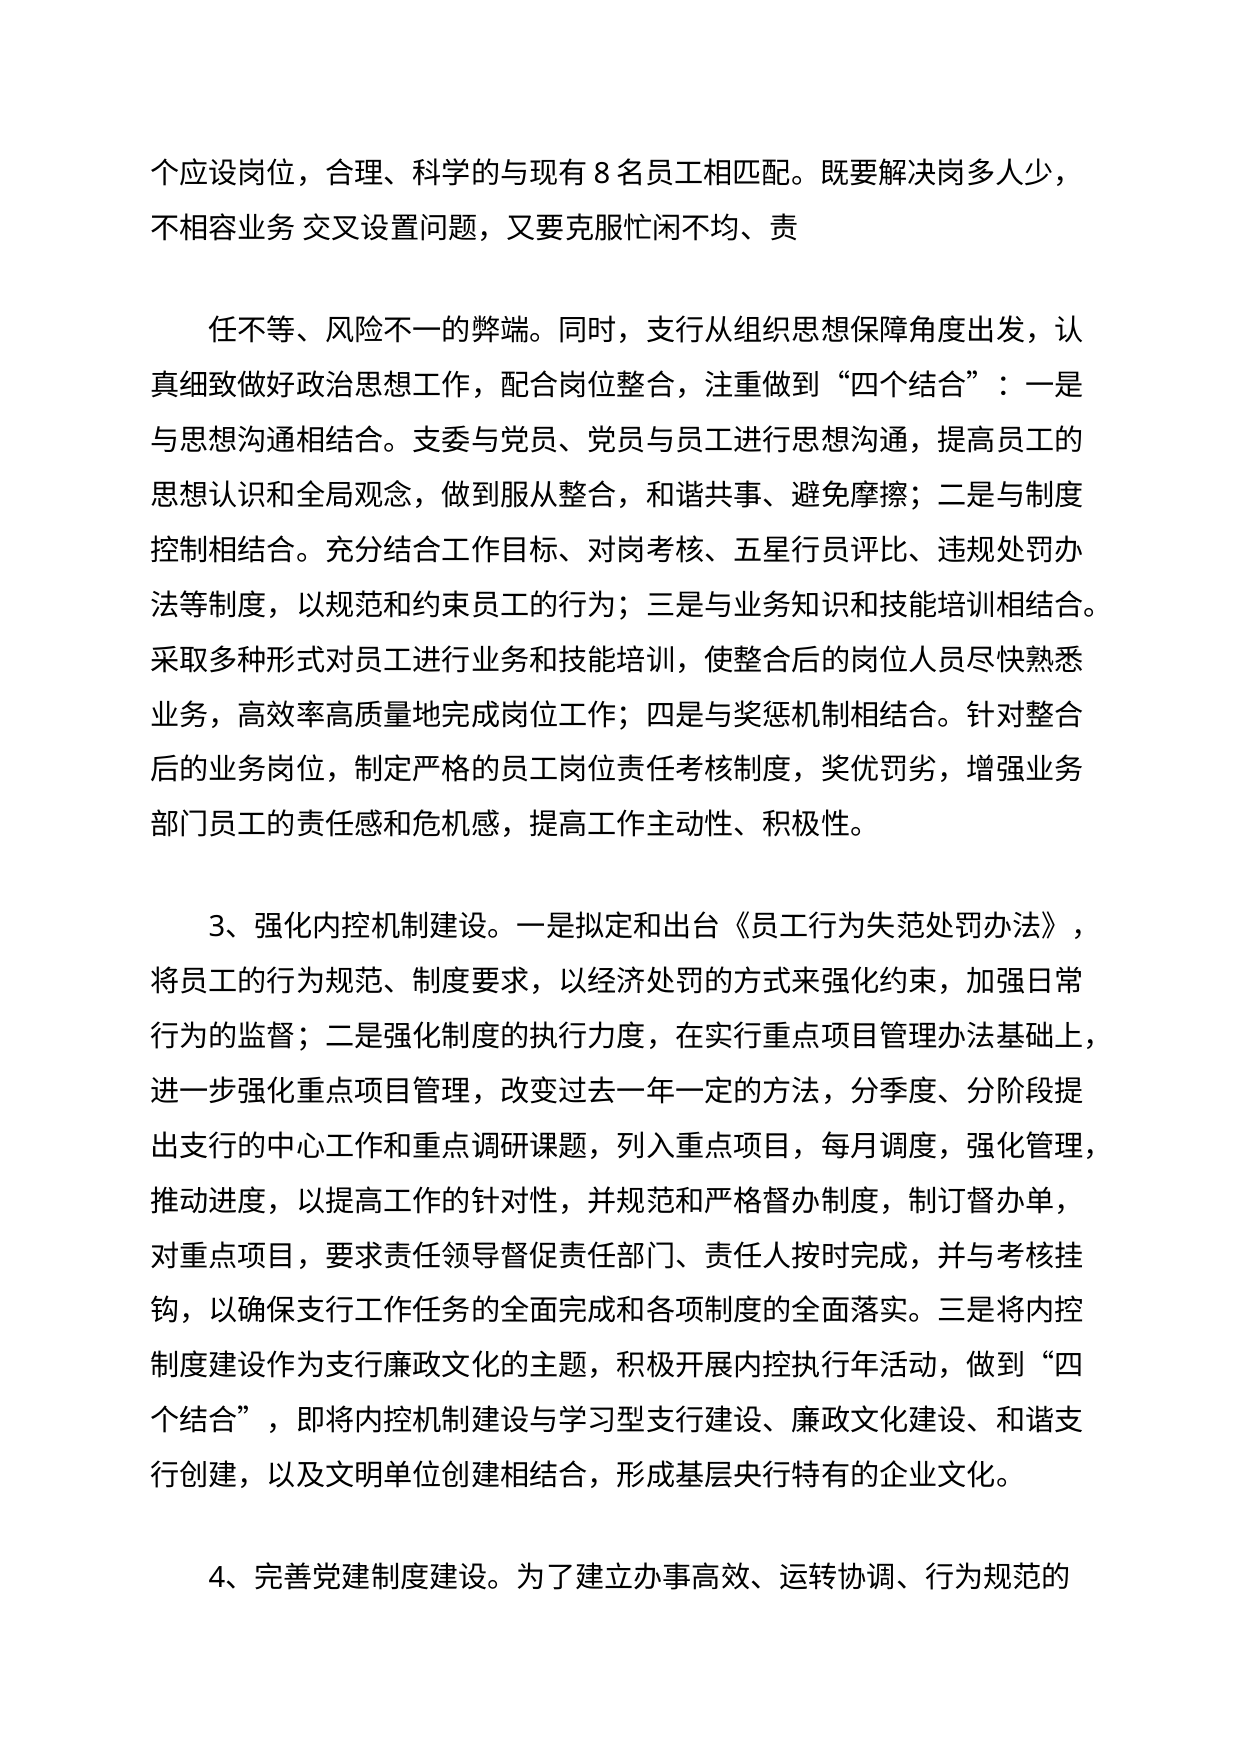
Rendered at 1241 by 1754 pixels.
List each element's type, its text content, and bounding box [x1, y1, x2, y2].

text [150, 150, 1090, 247]
text 任不等、风险不一的弊端。同时，支行从组织思想保障角度出发，认真细致做好政治思想工作，配合岗位整合，注重做到“四个结合”：一是与思想沟通相结合。支委与党员、党员与员工进行思想沟通，提高员工的思想认识和全局观念，做到服从整合，和谐共事、避免摩擦；二是与制度控制相结合。充分结合工作目标、对岗考核、五星行员评比、违规处罚办法等制度，以规范和约束员工的行为；三是与业务知识和技能培训相结合。采取多种形式对员工进行业务和技能培训，使整合后的岗位人员尽快熟悉业务，高效率高质量地完成岗位工作；四是与奖惩机制相结合。针对整合后的业务岗位，制定严格的员工岗位责任考核制度，奖优罚劣，增强业务部门员工的责任感和危机感，提高工作主动性、积极性。 [150, 307, 1090, 843]
text 3、强化内控机制建设。一是拟定和出台《员工行为失范处罚办法》，将员工的行为规范、制度要求，以经济处罚的方式来强化约束，加强日常行为的监督；二是强化制度的执行力度，在实行重点项目管理办法基础上，进一步强化重点项目管理，改变过去一年一定的方法，分季度、分阶段提出支行的中心工作和重点调研课题，列入重点项目，每月调度，强化管理，推动进度，以提高工作的针对性，并规范和严格督办制度，制订督办单，对重点项目，要求责任领导督促责任部门、责任人按时完成，并与考核挂钩，以确保支行工作任务的全面完成和各项制度的全面落实。三是将内控制度建设作为支行廉政文化的主题，积极开展内控执行年活动，做到“四个结合”，即将内控机制建设与学习型支行建设、廉政文化建设、和谐支行创建，以及文明单位创建相结合，形成基层央行特有的企业文化。 [150, 903, 1090, 1494]
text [150, 1553, 1090, 1596]
